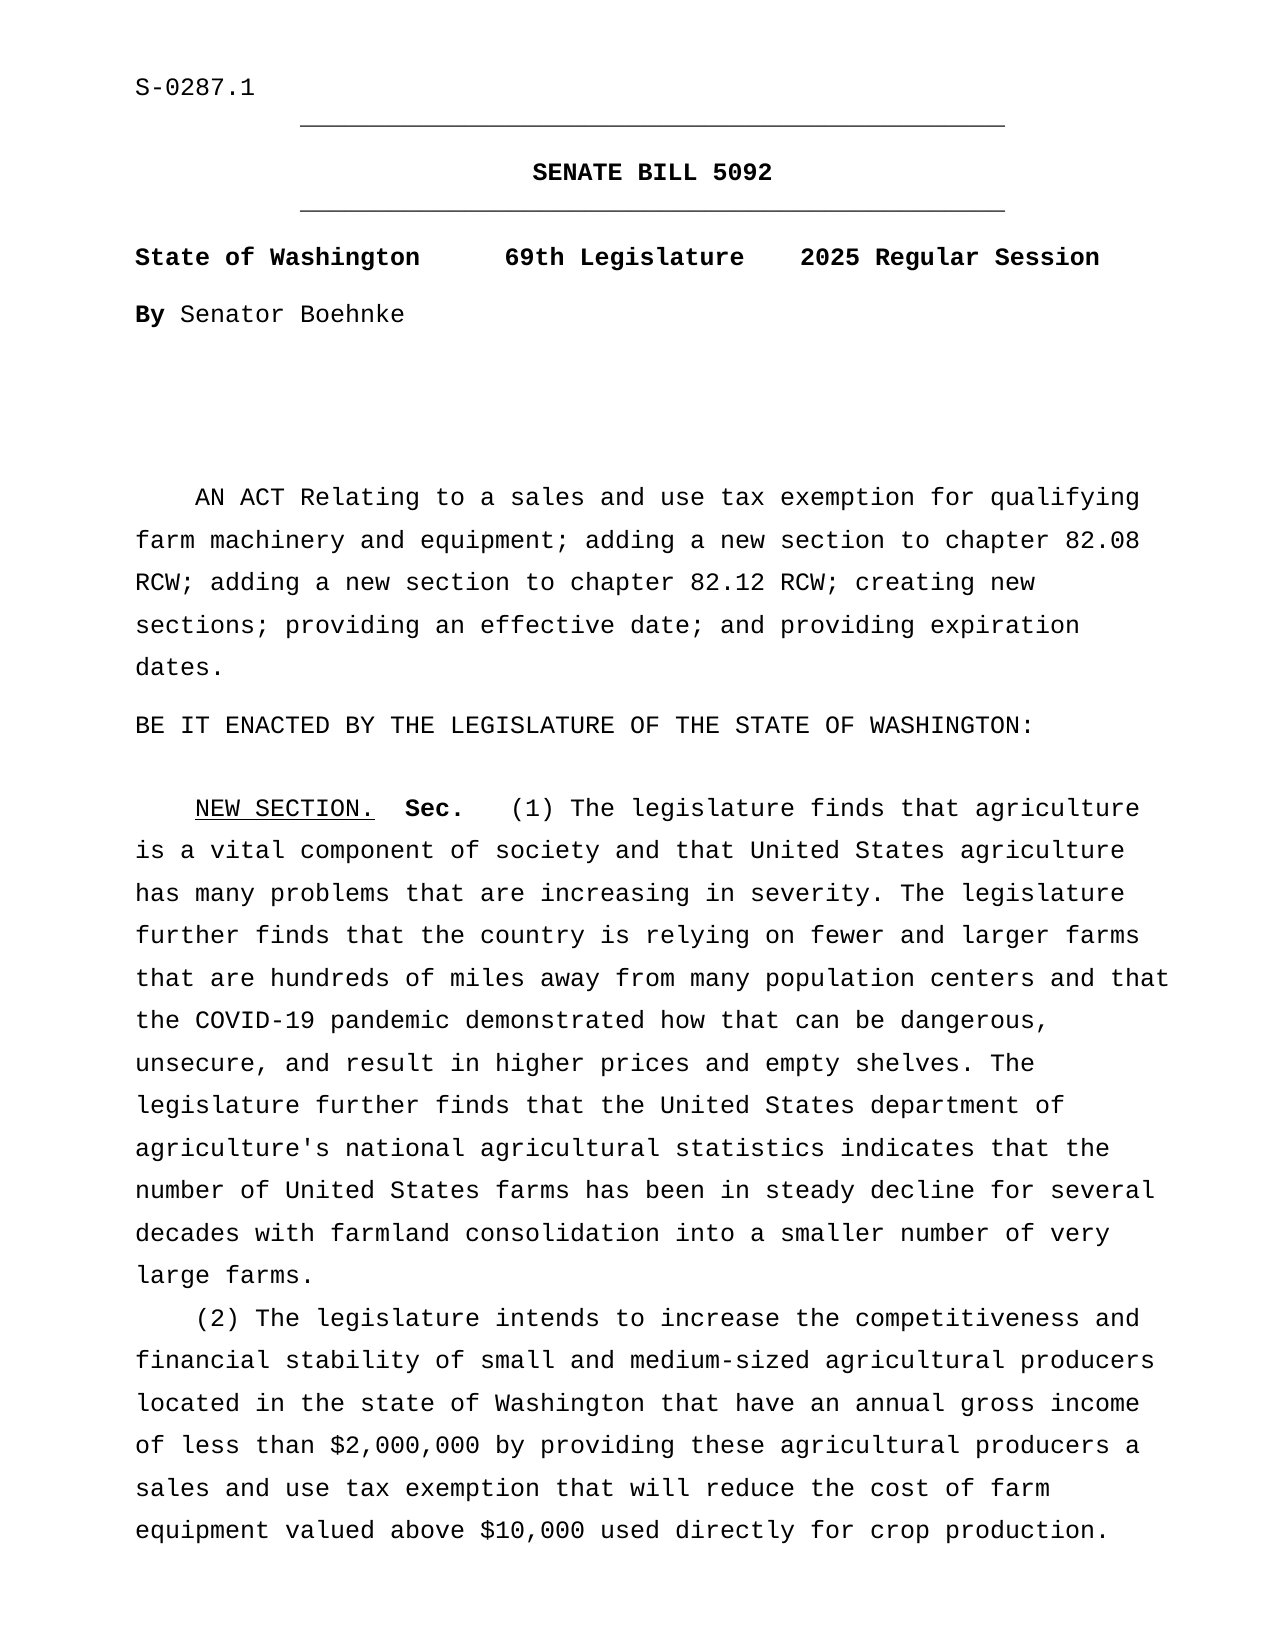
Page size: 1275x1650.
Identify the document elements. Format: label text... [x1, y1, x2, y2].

text (2) The legislature intends to increase the competitiveness and financial stability of small and medium-sized agricultural producers located in the state of Washington that have an annual gross income of less than $2,000,000 by providing these agricultural producers a sales and use tax exemption that will reduce the cost of farm equipment valued above $10,000 used directly for crop production. [135, 1292, 1170, 1547]
text SENATE BILL 5092 [135, 160, 1170, 188]
text By Senator Boehnke [135, 302, 1170, 330]
text BE IT ENACTED BY THE LEGISLATURE OF THE STATE OF WASHINGTON: [135, 712, 1170, 741]
text _______________________________________________ [135, 103, 1170, 132]
text S-0287.1 [135, 75, 1170, 103]
text State of Washington 69th Legislature 2025 Regular Session [135, 245, 1170, 273]
text AN ACT Relating to a sales and use tax exemption for qualifying farm machinery and equipment; adding a new section to chapter 82.08 RCW; adding a new section to chapter 82.12 RCW; creating new sections; providing an effective date; and providing expiration dates. [135, 472, 1170, 684]
text NEW SECTION. Sec. (1) The legislature finds that agriculture is a vital component of society and that United States agriculture has many problems that are increasing in severity. The legislature further finds that the country is relying on fewer and larger farms that are hundreds of miles away from many population centers and that the COVID-19 pandemic demonstrated how that can be dangerous, unsecure, and result in higher prices and empty shelves. The legislature further finds that the United States department of agriculture's national agricultural statistics indicates that the number of United States farms has been in steady decline for several decades with farmland consolidation into a smaller number of very large farms. [135, 782, 1170, 1292]
text _______________________________________________ [135, 188, 1170, 217]
